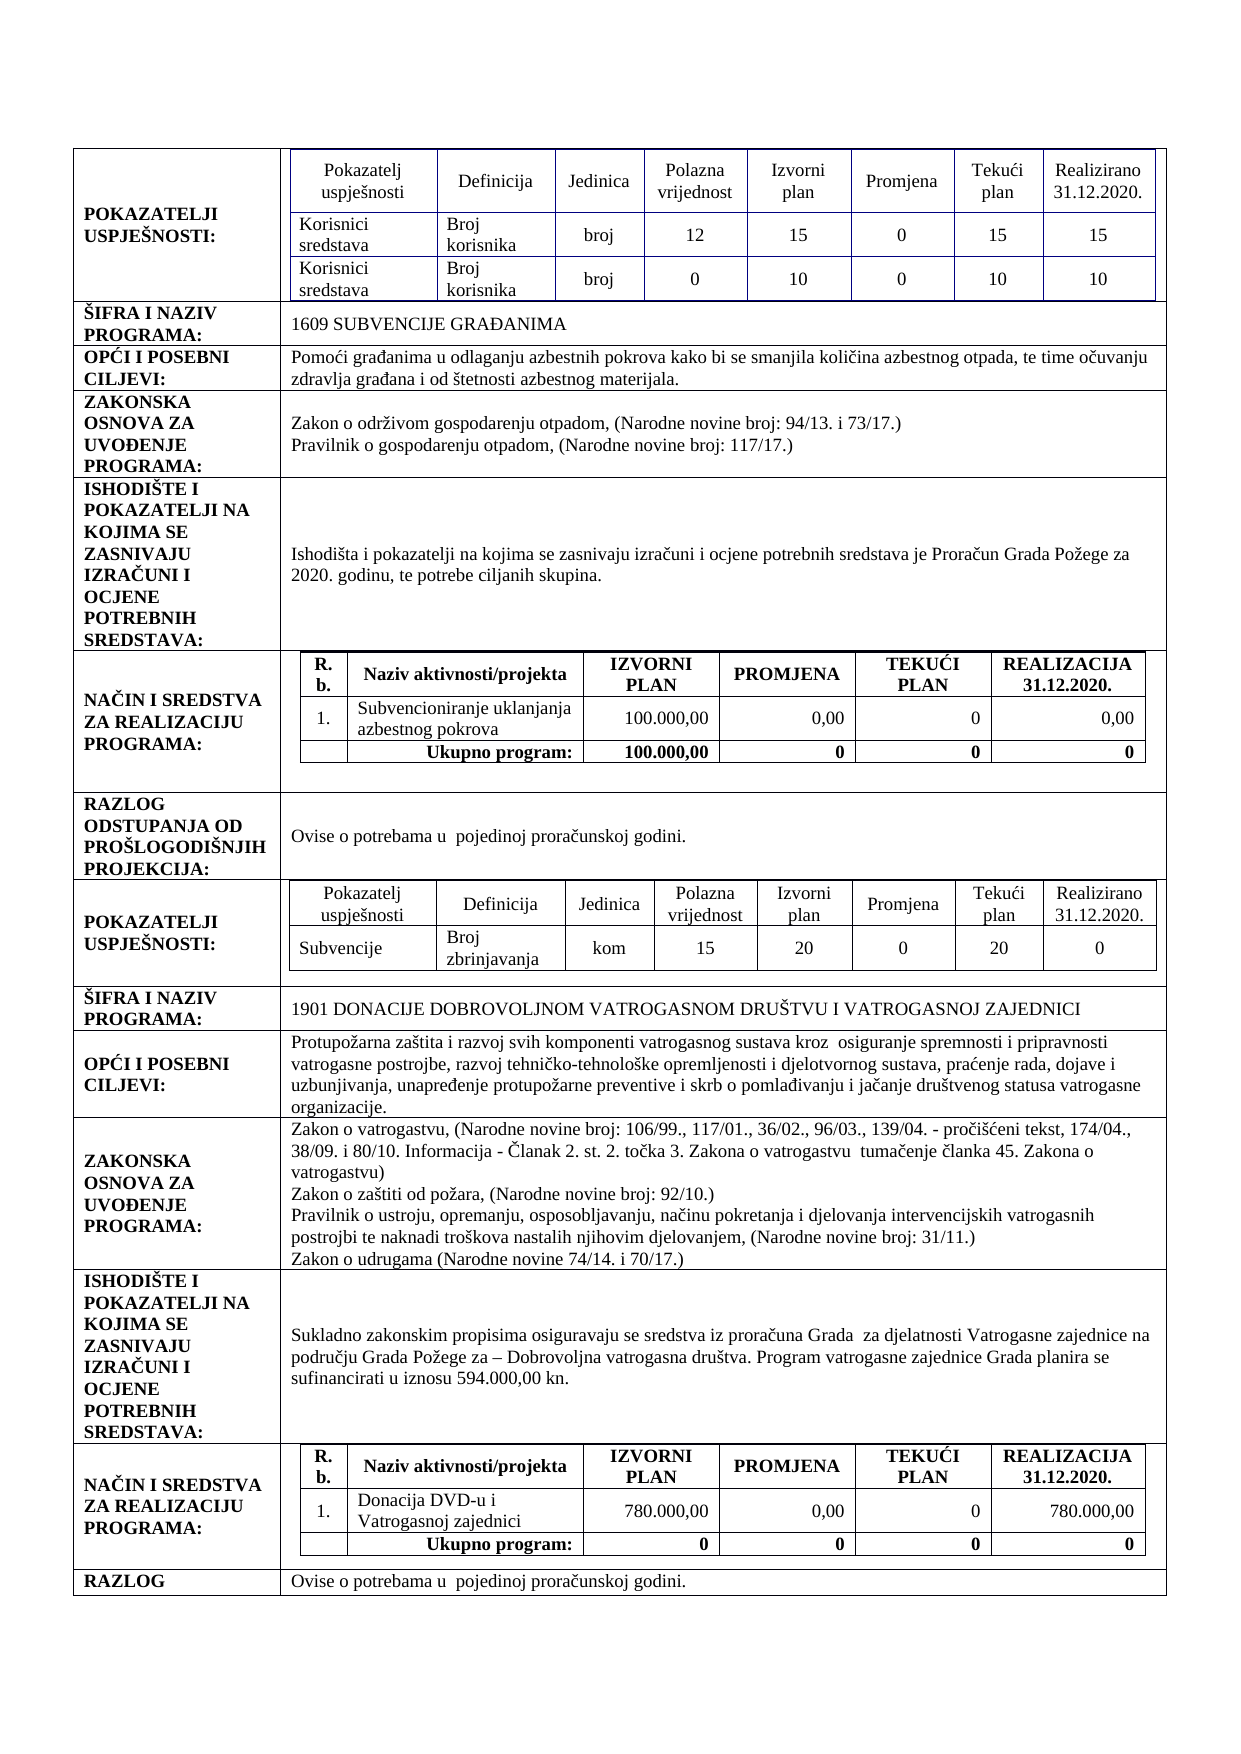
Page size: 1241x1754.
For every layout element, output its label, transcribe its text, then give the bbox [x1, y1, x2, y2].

table_cell ISHODIŠTE I POKAZATELJI NA KOJIMA SE ZASNIVAJU IZRAČUNI I OCJENE POTREBNIH SREDSTAVA: [74, 1270, 280, 1443]
table_cell 1609 SUBVENCIJE GRAĐANIMA [281, 302, 1166, 345]
table_cell ZAKONSKA OSNOVA ZA UVOĐENJE PROGRAMA: [74, 391, 280, 477]
table_cell Zakon o vatrogastvu, (Narodne novine broj: 106/99., 117/01., 36/02., 96/03., 139/04. - pročišćeni tekst, 174/04., 38/09. i 80/10. Informacija - Članak 2. st. 2. točka 3. Zakona o vatrogastvu tumačenje članka 45. Zakona o vatrogastvu) Zakon o zaštiti od požara, (Narodne novine broj: 92/10.) Pravilnik o ustroju, opremanju, osposobljavanju, načinu pokretanja i djelovanja intervencijskih vatrogasnih postrojbi te naknadi troškova nastalih njihovim djelovanjem, (Narodne novine broj: 31/11.) Zakon o udrugama (Narodne novine 74/14. i 70/17.) [281, 1118, 1166, 1269]
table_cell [281, 1570, 1166, 1594]
table_cell ISHODIŠTE I POKAZATELJI NA KOJIMA SE ZASNIVAJU IZRAČUNI I OCJENE POTREBNIH SREDSTAVA: [74, 478, 280, 650]
table_cell ZAKONSKA OSNOVA ZA UVOĐENJE PROGRAMA: [74, 1118, 280, 1269]
table_cell OPĆI I POSEBNI CILJEVI: [74, 1031, 280, 1117]
table_cell Sukladno zakonskim propisima osiguravaju se sredstva iz proračuna Grada za djelatnosti Vatrogasne zajednice na području Grada Požege za – Dobrovoljna vatrogasna društva. Program vatrogasne zajednice Grada planira se sufinancirati u iznosu 594.000,00 kn. [281, 1270, 1166, 1443]
table_cell Zakon o održivom gospodarenju otpadom, (Narodne novine broj: 94/13. i 73/17.) Pravilnik o gospodarenju otpadom, (Narodne novine broj: 117/17.) [281, 391, 1166, 477]
table_cell POKAZATELJI USPJEŠNOSTI: [74, 149, 280, 301]
table_cell ŠIFRA I NAZIV PROGRAMA: [74, 302, 280, 345]
table_cell NAČIN I SREDSTVA ZA REALIZACIJU PROGRAMA: [74, 1444, 280, 1568]
table_cell Ishodišta i pokazatelji na kojima se zasnivaju izračuni i ocjene potrebnih sredstava je Proračun Grada Požege za 2020. godinu, te potrebe ciljanih skupina. [281, 478, 1166, 650]
table_cell Pomoći građanima u odlaganju azbestnih pokrova kako bi se smanjila količina azbestnog otpada, te time očuvanju zdravlja građana i od štetnosti azbestnog materijala. [281, 346, 1166, 389]
table_cell [281, 1444, 1166, 1568]
table_cell Protupožarna zaštita i razvoj svih komponenti vatrogasnog sustava kroz osiguranje spremnosti i pripravnosti vatrogasne postrojbe, razvoj tehničko-tehnološke opremljenosti i djelotvornog sustava, praćenje rada, dojave i uzbunjivanja, unapređenje protupožarne preventive i skrb o pomlađivanju i jačanje društvenog statusa vatrogasne organizacije. [281, 1031, 1166, 1117]
table_cell RAZLOG ODSTUPANJA OD PROŠLOGODIŠNJIH PROJEKCIJA: [74, 793, 280, 879]
table_cell [281, 149, 290, 301]
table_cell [74, 1570, 280, 1594]
table_cell [281, 651, 1166, 792]
table_cell POKAZATELJI USPJEŠNOSTI: [74, 880, 280, 986]
table_cell 1901 DONACIJE DOBROVOLJNOM VATROGASNOM DRUŠTVU I VATROGASNOJ ZAJEDNICI [281, 987, 1166, 1030]
table_cell ŠIFRA I NAZIV PROGRAMA: [74, 987, 280, 1030]
table_cell NAČIN I SREDSTVA ZA REALIZACIJU PROGRAMA: [74, 651, 280, 792]
table_cell [1156, 149, 1166, 301]
table_cell OPĆI I POSEBNI CILJEVI: [74, 346, 280, 389]
table_cell [281, 880, 1166, 986]
table_cell Ovise o potrebama u pojedinoj proračunskoj godini. [281, 793, 1166, 879]
